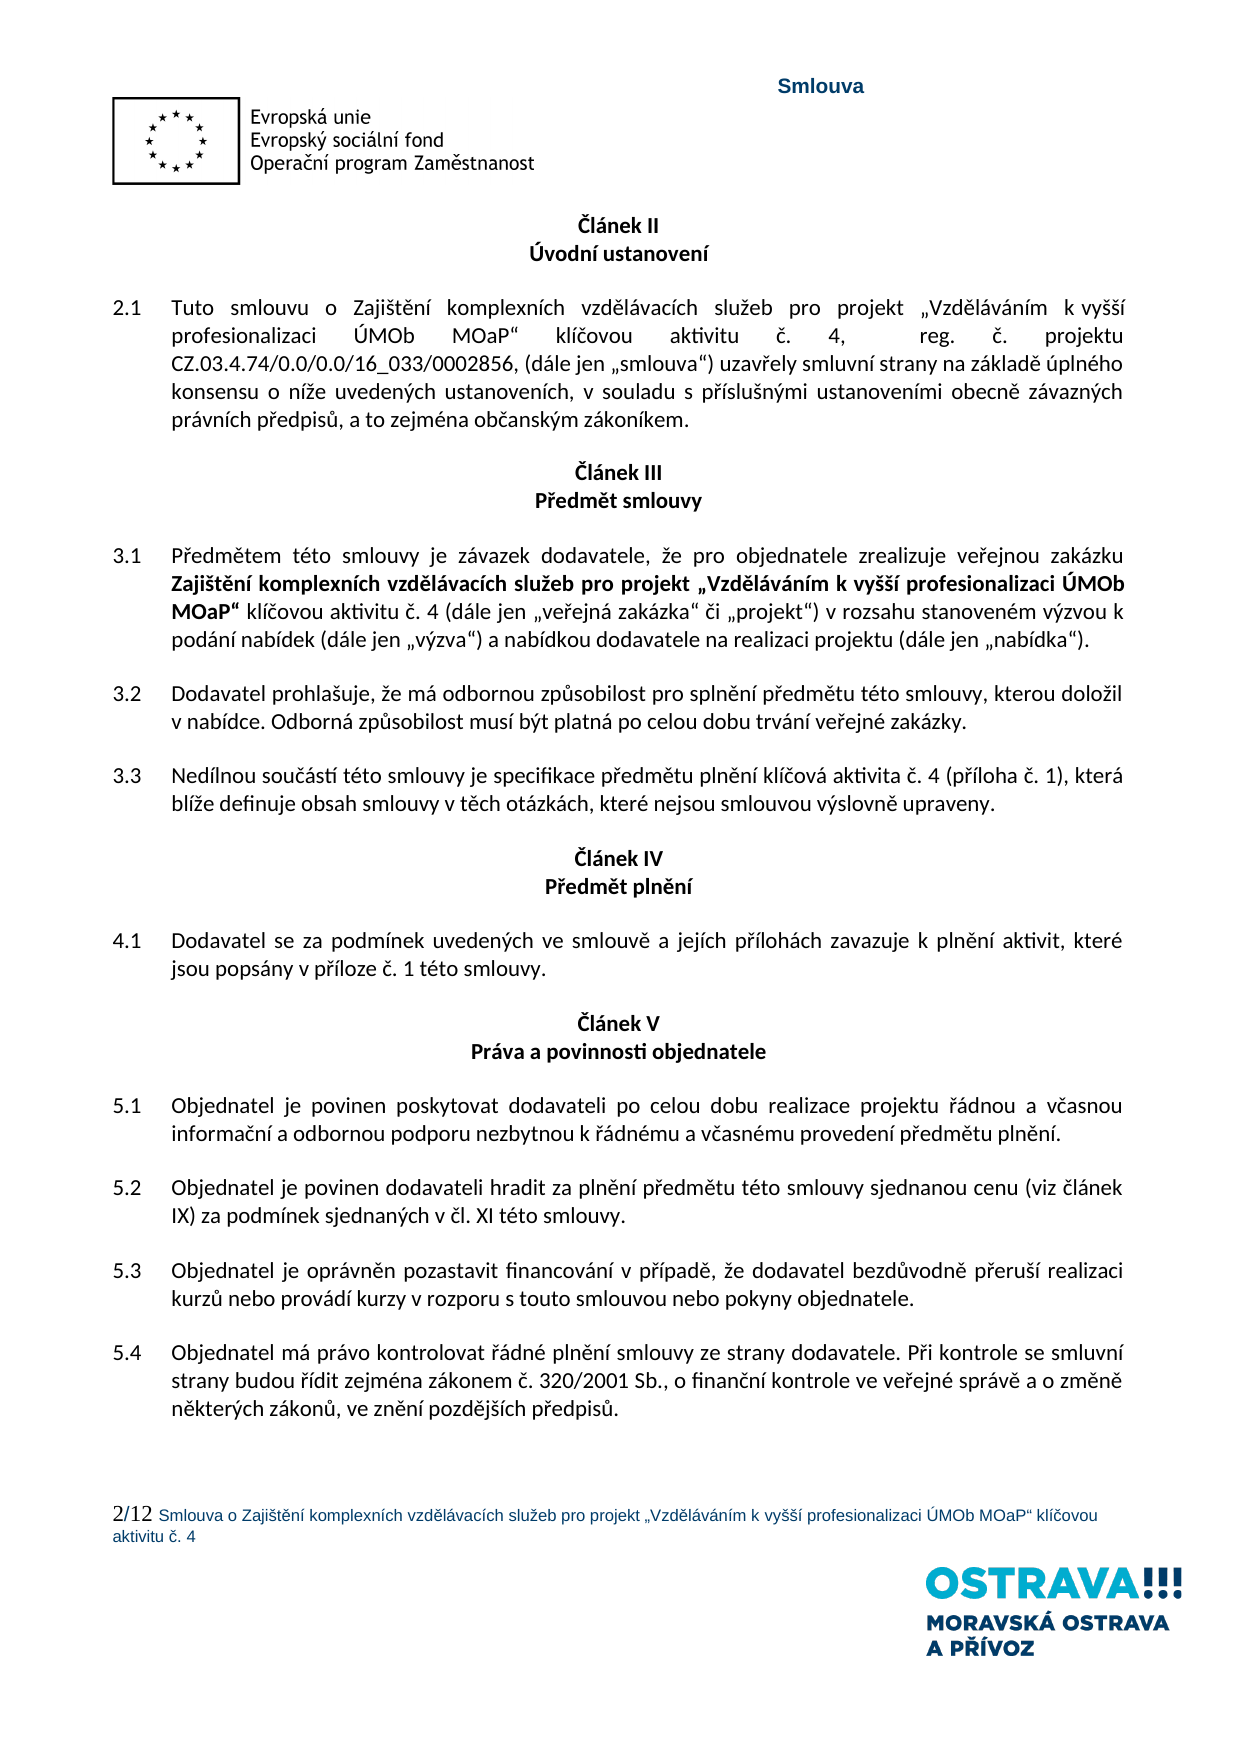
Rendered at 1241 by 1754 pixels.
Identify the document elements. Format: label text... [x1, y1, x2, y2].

text 5.1 Objednatel je povinen poskytovat dodavateli po celou dobu realizace projektu řádnou a včasnou informační a odbornou podporu nezbytnou k řádnému a včasnému provedení předmětu plnění. [112, 1091, 1125, 1147]
text Článek IV [112, 844, 1125, 872]
text Práva a povinnosti objednatele [112, 1037, 1125, 1065]
text 5.2 Objednatel je povinen dodavateli hradit za plnění předmětu této smlouvy sjednanou cenu (viz článek IX) za podmínek sjednaných v čl. XI této smlouvy. [112, 1173, 1125, 1229]
text 4.1 Dodavatel se za podmínek uvedených ve smlouvě a jejích přílohách zavazuje k plnění aktivit, které jsou popsány v příloze č. 1 této smlouvy. [112, 926, 1125, 982]
text Úvodní ustanovení [112, 239, 1125, 267]
text 5.4 Objednatel má právo kontrolovat řádné plnění smlouvy ze strany dodavatele. Při kontrole se smluvní strany budou řídit zejména zákonem č. 320/2001 Sb., o finanční kontrole ve veřejné správě a o změně některých zákonů, ve znění pozdějších předpisů. [112, 1338, 1125, 1422]
text Předmět plnění [112, 872, 1125, 900]
text 2.1 Tuto smlouvu o Zajištění komplexních vzdělávacích služeb pro projekt „Vzděláváním k vyšší profesionalizaci ÚMOb MOaP“ klíčovou aktivitu č. 4, reg. č. projektu CZ.03.4.74/0.0/0.0/16_033/0002856, (dále jen „smlouva“) uzavřely smluvní strany na základě úplného konsensu o níže uvedených ustanoveních, v souladu s příslušnými ustanoveními obecně závazných právních předpisů, a to zejména občanským zákoníkem. [112, 293, 1125, 433]
text Předmět smlouvy [112, 486, 1125, 514]
text 5.3 Objednatel je oprávněn pozastavit financování v případě, že dodavatel bezdůvodně přeruší realizaci kurzů nebo provádí kurzy v rozporu s touto smlouvou nebo pokyny objednatele. [112, 1256, 1125, 1312]
picture [926, 1567, 1182, 1656]
picture [112, 97, 534, 185]
text 3.2 Dodavatel prohlašuje, že má odbornou způsobilost pro splnění předmětu této smlouvy, kterou doložil v nabídce. Odborná způsobilost musí být platná po celou dobu trvání veřejné zakázky. [112, 679, 1125, 735]
text 3.1 Předmětem této smlouvy je závazek dodavatele, že pro objednatele zrealizuje veřejnou zakázku Zajištění komplexních vzdělávacích služeb pro projekt „Vzděláváním k vyšší profesionalizaci ÚMOb MOaP“ klíčovou aktivitu č. 4 (dále jen „veřejná zakázka“ či „projekt“) v rozsahu stanoveném výzvou k podání nabídek (dále jen „výzva“) a nabídkou dodavatele na realizaci projektu (dále jen „nabídka“). [112, 541, 1125, 653]
text Článek III [112, 458, 1125, 486]
text Článek V [112, 1009, 1125, 1037]
text Článek II [112, 211, 1125, 239]
text 3.3 Nedílnou součástí této smlouvy je specifikace předmětu plnění klíčová aktivita č. 4 (příloha č. 1), která blíže definuje obsah smlouvy v těch otázkách, které nejsou smlouvou výslovně upraveny. [112, 762, 1125, 818]
